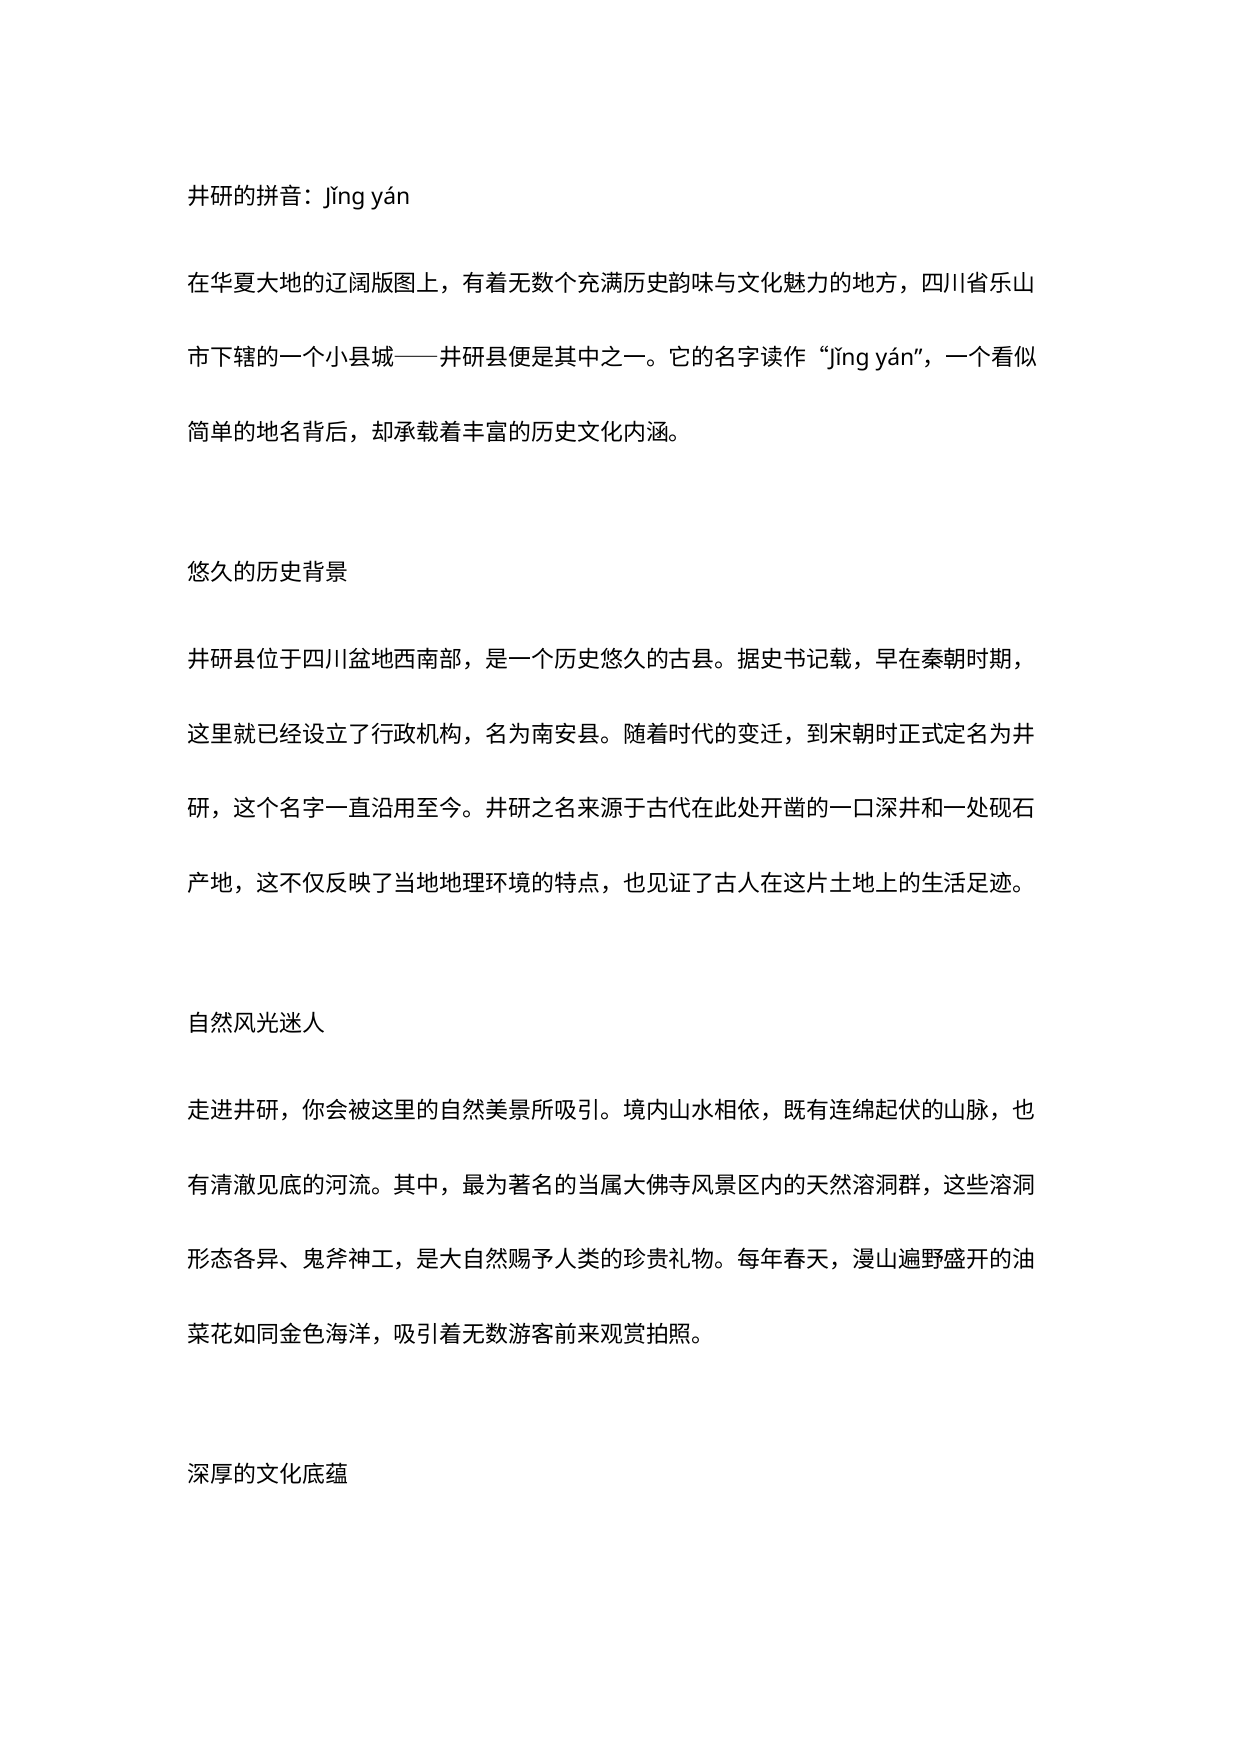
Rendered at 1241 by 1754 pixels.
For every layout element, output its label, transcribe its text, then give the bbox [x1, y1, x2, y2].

text 自然风光迷人 [187, 989, 1053, 1054]
text 井研县位于四川盆地西南部，是一个历史悠久的古县。据史书记载，早在秦朝时期，这里就已经设立了行政机构，名为南安县。随着时代的变迁，到宋朝时正式定名为井研，这个名字一直沿用至今。井研之名来源于古代在此处开凿的一口深井和一处砚石产地，这不仅反映了当地地理环境的特点，也见证了古人在这片土地上的生活足迹。 [187, 625, 1053, 914]
text 走进井研，你会被这里的自然美景所吸引。境内山水相依，既有连绵起伏的山脉，也有清澈见底的河流。其中，最为著名的当属大佛寺风景区内的天然溶洞群，这些溶洞形态各异、鬼斧神工，是大自然赐予人类的珍贵礼物。每年春天，漫山遍野盛开的油菜花如同金色海洋，吸引着无数游客前来观赏拍照。 [187, 1076, 1053, 1365]
text 井研的拼音：Jǐng yán [187, 162, 1053, 227]
text 悠久的历史背景 [187, 538, 1053, 603]
text 在华夏大地的辽阔版图上，有着无数个充满历史韵味与文化魅力的地方，四川省乐山市下辖的一个小县城——井研县便是其中之一。它的名字读作“Jǐng yán”，一个看似简单的地名背后，却承载着丰富的历史文化内涵。 [187, 249, 1053, 463]
text 深厚的文化底蕴 [187, 1441, 1053, 1506]
